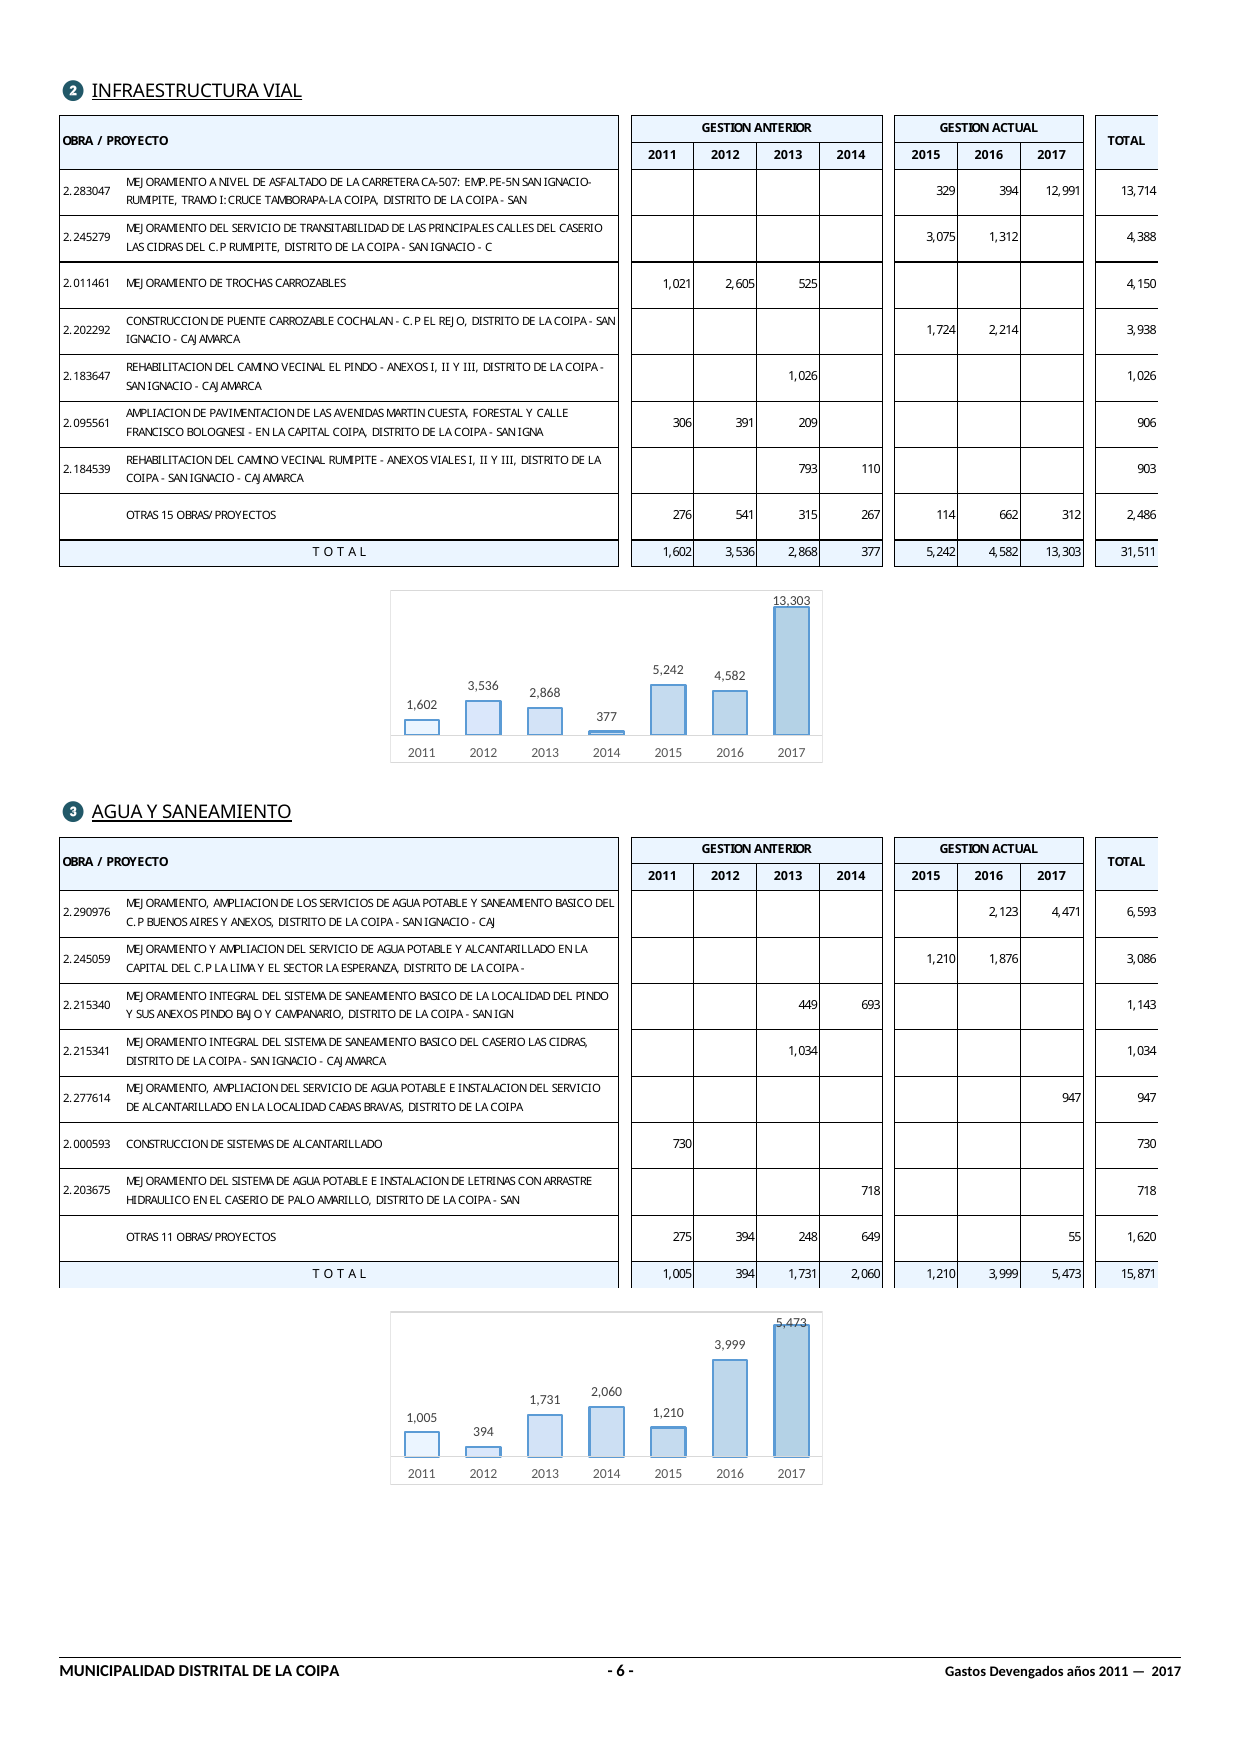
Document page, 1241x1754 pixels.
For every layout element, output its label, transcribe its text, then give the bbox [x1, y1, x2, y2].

table_header ❷ INFRAESTRUCTURA VIAL [39, 71, 1174, 769]
table_header ❸ AGUA Y SANEAMIENTO [39, 792, 1174, 1491]
